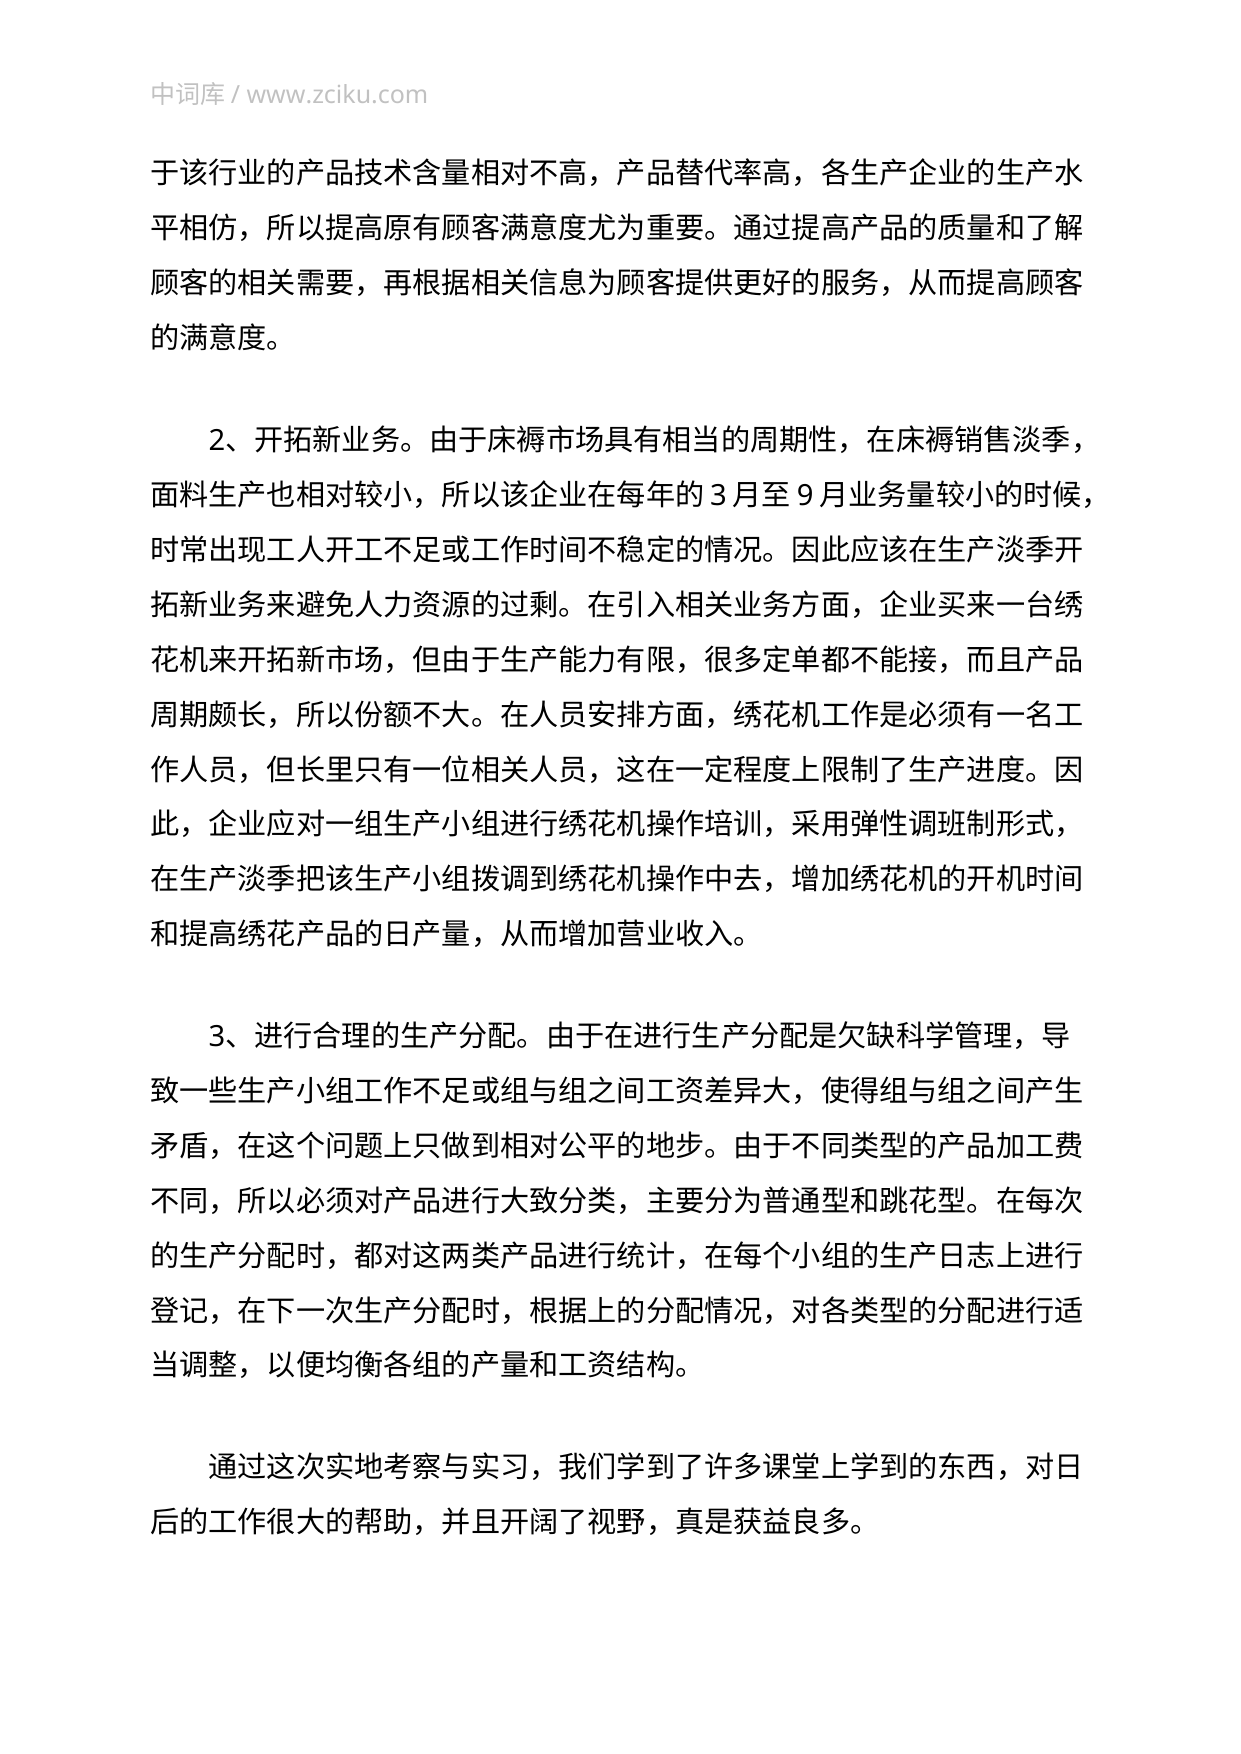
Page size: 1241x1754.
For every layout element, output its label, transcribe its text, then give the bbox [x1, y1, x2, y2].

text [150, 150, 1090, 357]
text 3、进行合理的生产分配。由于在进行生产分配是欠缺科学管理，导致一些生产小组工作不足或组与组之间工资差异大，使得组与组之间产生矛盾，在这个问题上只做到相对公平的地步。由于不同类型的产品加工费不同，所以必须对产品进行大致分类，主要分为普通型和跳花型。在每次的生产分配时，都对这两类产品进行统计，在每个小组的生产日志上进行登记，在下一次生产分配时，根据上的分配情况，对各类型的分配进行适当调整，以便均衡各组的产量和工资结构。 [150, 1012, 1090, 1384]
text 2、开拓新业务。由于床褥市场具有相当的周期性，在床褥销售淡季，面料生产也相对较小，所以该企业在每年的3月至9月业务量较小的时候，时常出现工人开工不足或工作时间不稳定的情况。因此应该在生产淡季开拓新业务来避免人力资源的过剩。在引入相关业务方面，企业买来一台绣花机来开拓新市场，但由于生产能力有限，很多定单都不能接，而且产品周期颇长，所以份额不大。在人员安排方面，绣花机工作是必须有一名工作人员，但长里只有一位相关人员，这在一定程度上限制了生产进度。因此，企业应对一组生产小组进行绣花机操作培训，采用弹性调班制形式，在生产淡季把该生产小组拨调到绣花机操作中去，增加绣花机的开机时间和提高绣花产品的日产量，从而增加营业收入。 [150, 416, 1090, 953]
text 通过这次实地考察与实习，我们学到了许多课堂上学到的东西，对日后的工作很大的帮助，并且开阔了视野，真是获益良多。 [150, 1444, 1090, 1541]
